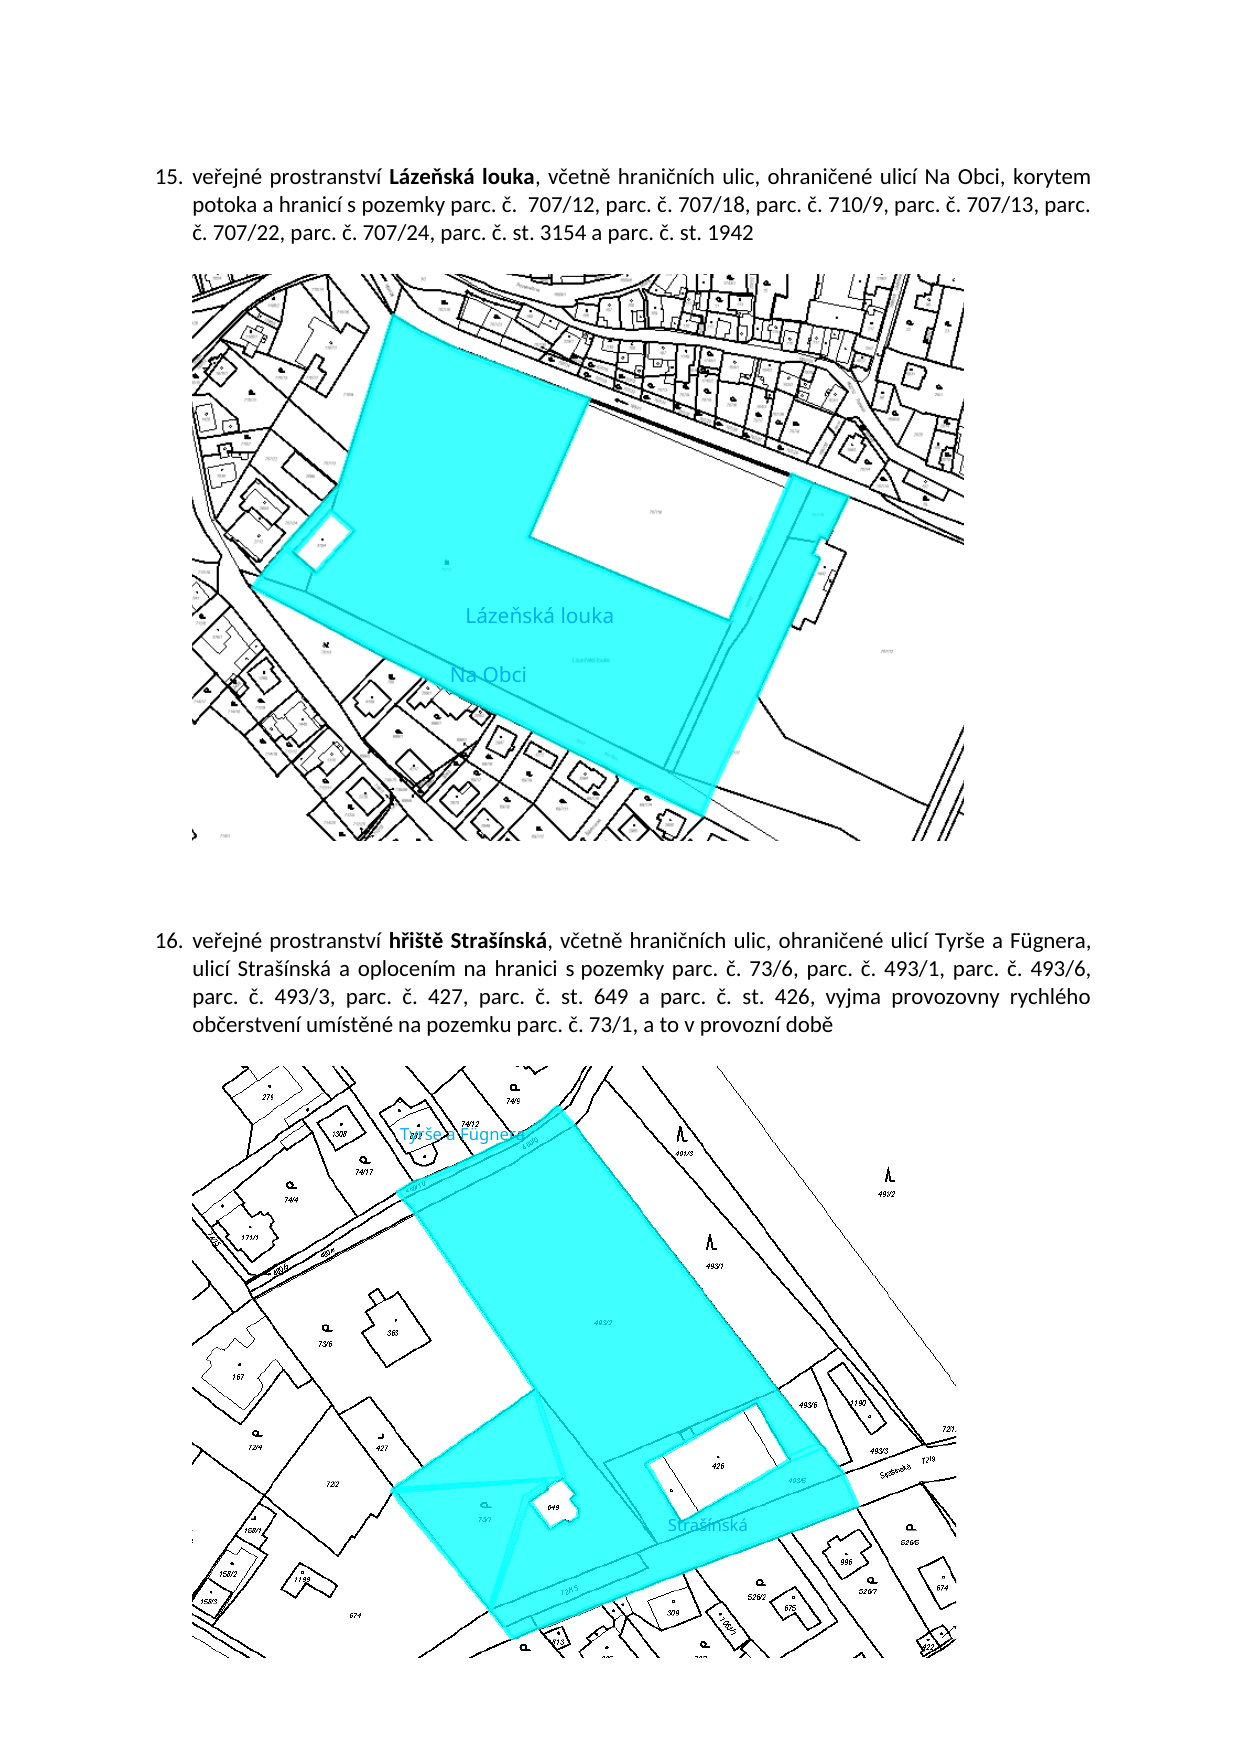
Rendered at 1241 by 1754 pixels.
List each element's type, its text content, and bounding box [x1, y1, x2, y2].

picture [192, 1066, 957, 1658]
list veřejné prostranství Lázeňská louka, včetně hraničních ulic, ohraničené ulicí Na Obci, korytem potoka a hranicí s pozemky parc. č. 707/12, parc. č. 707/18, parc. č. 710/9, parc. č. 707/13, parc. č. 707/22, parc. č. 707/24, parc. č. st. 3154 a parc. č. st. 1942 [154, 162, 1092, 247]
list veřejné prostranství hřiště Strašínská, včetně hraničních ulic, ohraničené ulicí Tyrše a Fügnera, ulicí Strašínská a oplocením na hranici s pozemky parc. č. 73/6, parc. č. 493/1, parc. č. 493/6, parc. č. 493/3, parc. č. 427, parc. č. st. 649 a parc. č. st. 426, vyjma provozovny rychlého občerstvení umístěné na pozemku parc. č. 73/1, a to v provozní době [154, 926, 1092, 1038]
picture [192, 274, 964, 841]
